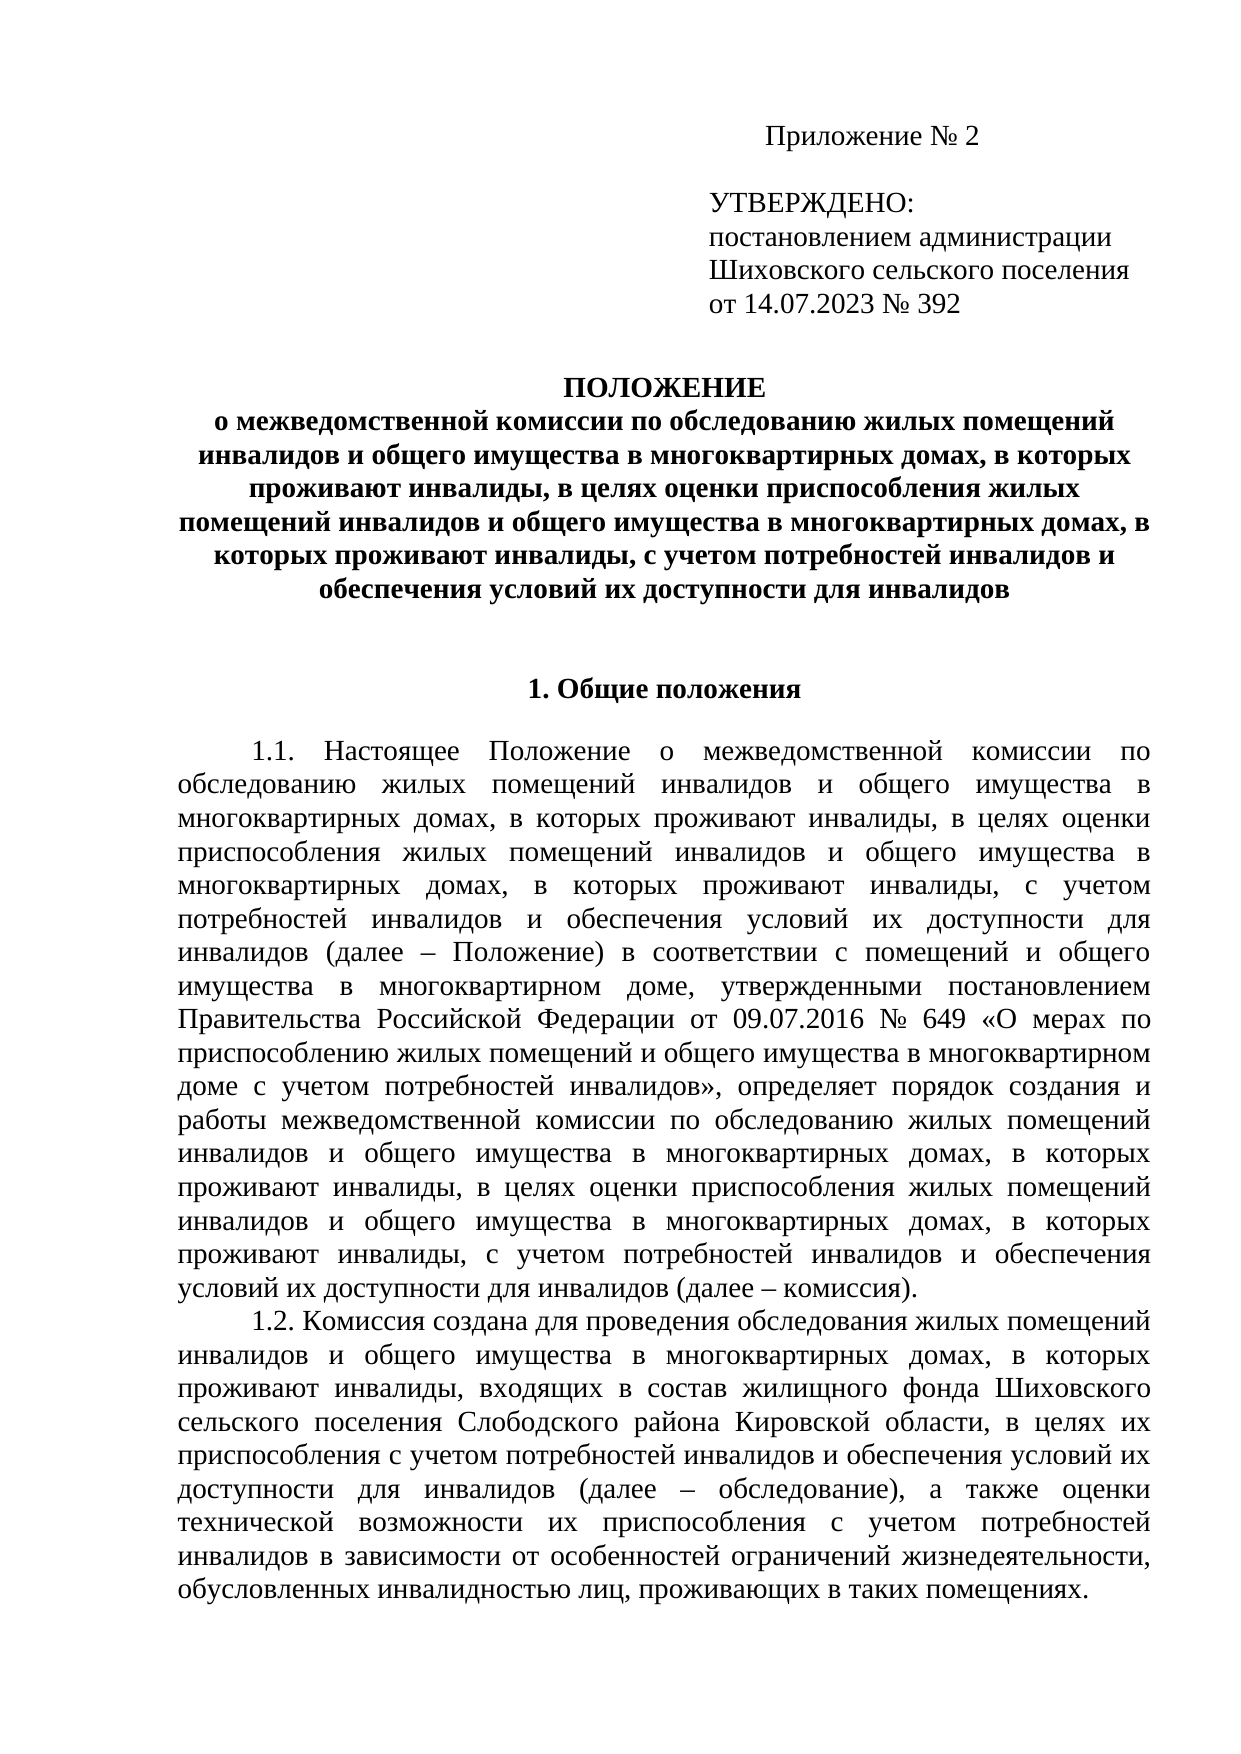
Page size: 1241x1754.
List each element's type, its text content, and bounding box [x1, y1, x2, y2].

text ПОЛОЖЕНИЕ [177, 370, 1152, 403]
text о межведомственной комиссии по обследованию жилых помещений инвалидов и общего имущества в многоквартирных домах, в которых проживают инвалиды, в целях оценки приспособления жилых помещений инвалидов и общего имущества в многоквартирных домах, в которых проживают инвалиды, с учетом потребностей инвалидов и обеспечения условий их доступности для инвалидов [177, 403, 1152, 604]
text 1.2. Комиссия создана для проведения обследования жилых помещений инвалидов и общего имущества в многоквартирных домах, в которых проживают инвалиды, входящих в состав жилищного фонда Шиховского сельского поселения Слободского района Кировской области, в целях их приспособления с учетом потребностей инвалидов и обеспечения условий их доступности для инвалидов (далее – обследование), а также оценки технической возможности их приспособления с учетом потребностей инвалидов в зависимости от особенностей ограничений жизнедеятельности, обусловленных инвалидностью лиц, проживающих в таких помещениях. [177, 1303, 1152, 1605]
text 1. Общие положения [177, 672, 1152, 705]
text Приложение № 2 [709, 118, 1152, 152]
text от 14.07.2023 № 392 [709, 286, 1152, 319]
text постановлением администрации [709, 219, 1152, 252]
text 1.1. Настоящее Положение о межведомственной комиссии по обследованию жилых помещений инвалидов и общего имущества в многоквартирных домах, в которых проживают инвалиды, в целях оценки приспособления жилых помещений инвалидов и общего имущества в многоквартирных домах, в которых проживают инвалиды, с учетом потребностей инвалидов и обеспечения условий их доступности для инвалидов (далее – Положение) в соответствии с помещений и общего имущества в многоквартирном доме, утвержденными постановлением Правительства Российской Федерации от 09.07.2016 № 649 «О мерах по приспособлению жилых помещений и общего имущества в многоквартирном доме с учетом потребностей инвалидов», определяет порядок создания и работы межведомственной комиссии по обследованию жилых помещений инвалидов и общего имущества в многоквартирных домах, в которых проживают инвалиды, в целях оценки приспособления жилых помещений инвалидов и общего имущества в многоквартирных домах, в которых проживают инвалиды, с учетом потребностей инвалидов и обеспечения условий их доступности для инвалидов (далее – комиссия). [177, 733, 1152, 1303]
text Шиховского сельского поселения [709, 252, 1152, 286]
text УТВЕРЖДЕНО: [709, 185, 1152, 219]
